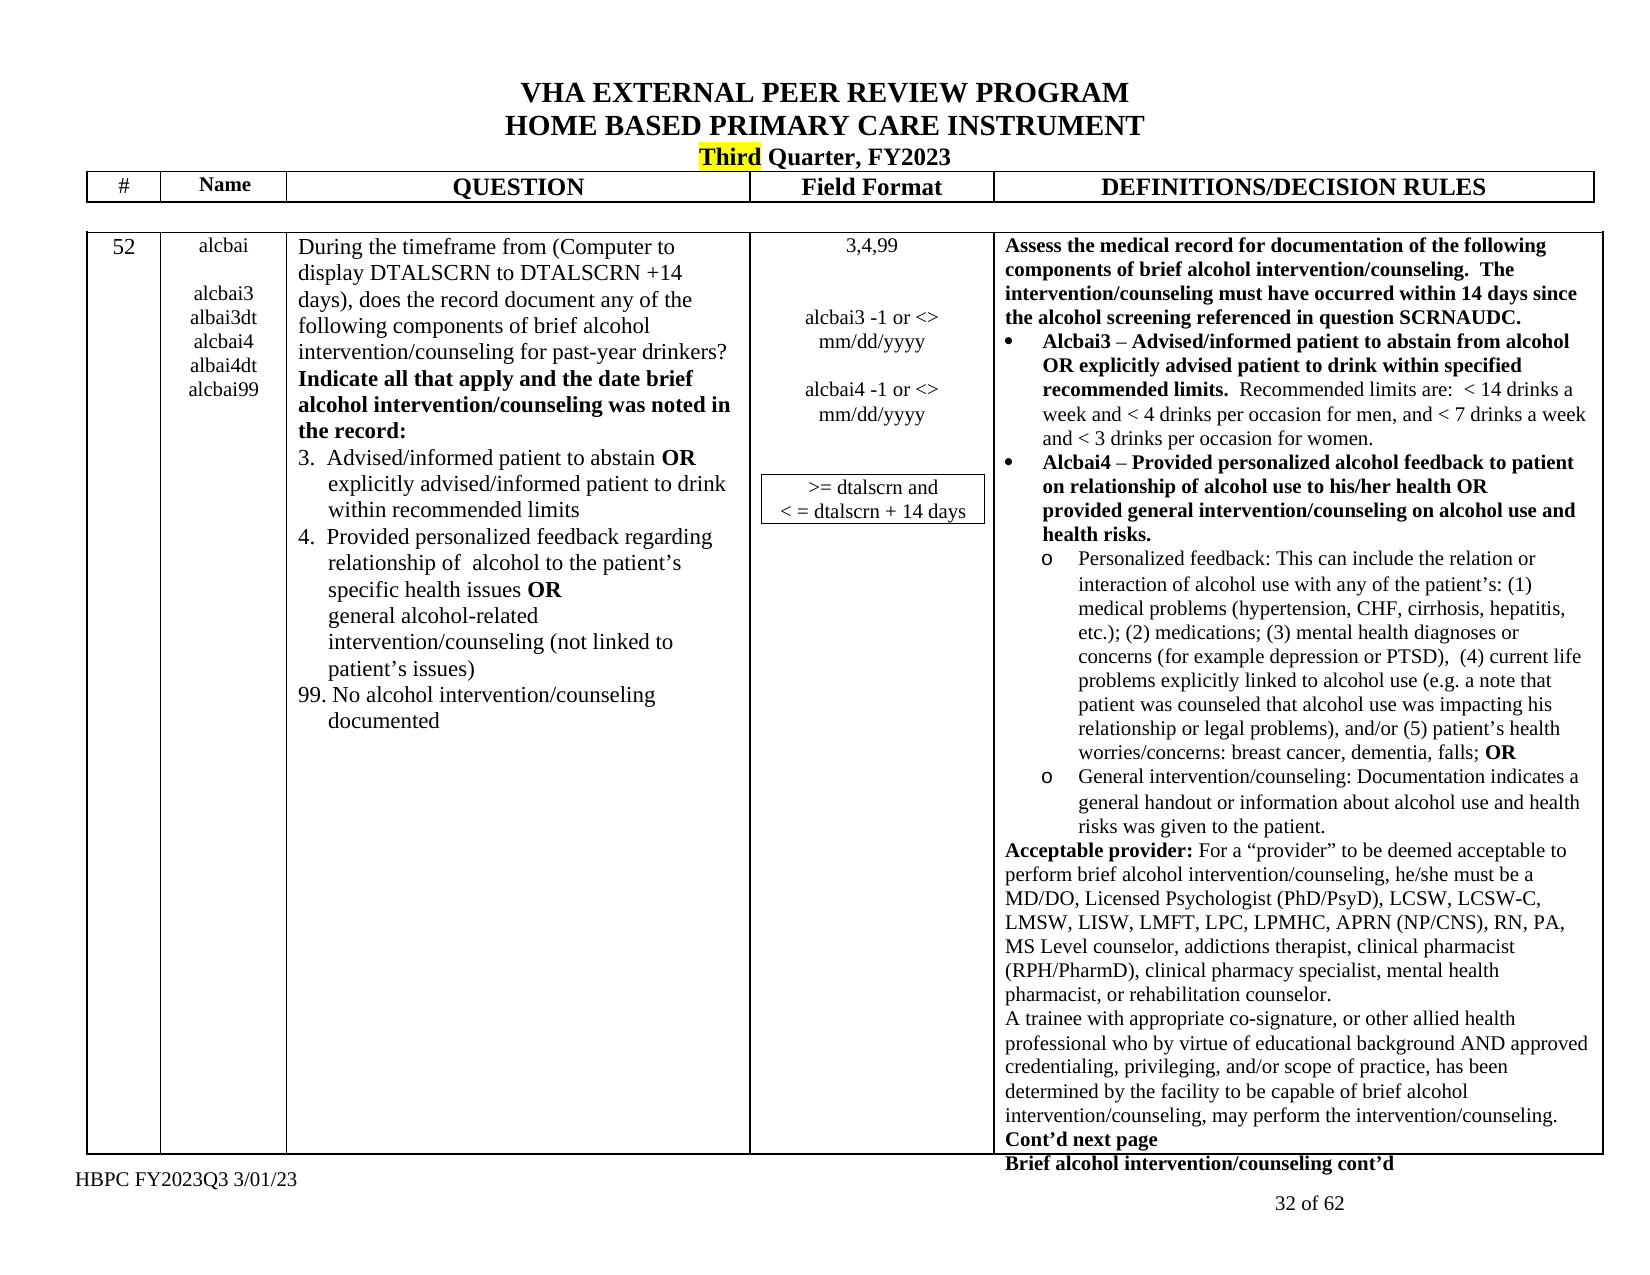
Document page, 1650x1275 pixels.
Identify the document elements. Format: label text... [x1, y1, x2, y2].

table_cell During the timeframe from (Computer to display DTALSCRN to DTALSCRN +14 days), does the record document any of the following components of brief alcohol intervention/counseling for past-year drinkers? Indicate all that apply and the date brief alcohol intervention/counseling was noted in the record: 3. Advised/informed patient to abstain OR explicitly advised/informed patient to drink within recommended limits 4. Provided personalized feedback regarding relationship of alcohol to the patient’s specific health issues OR general alcohol-related intervention/counseling (not linked to patient’s issues) 99. No alcohol intervention/counseling documented [287, 233, 749, 1153]
table_cell Assess the medical record for documentation of the following components of brief alcohol intervention/counseling. The intervention/counseling must have occurred within 14 days since the alcohol screening referenced in question SCRNAUDC. Alcbai3 – Advised/informed patient to abstain from alcohol OR explicitly advised patient to drink within specified recommended limits. Recommended limits are: < 14 drinks a week and < 4 drinks per occasion for men, and < 7 drinks a week and < 3 drinks per occasion for women. Alcbai4 – Provided personalized alcohol feedback to patient on relationship of alcohol use to his/her health OR provided general intervention/counseling on alcohol use and health risks. Personalized feedback: This can include the relation or interaction of alcohol use with any of the patient’s: (1) medical problems (hypertension, CHF, cirrhosis, hepatitis, etc.); (2) medications; (3) mental health diagnoses or concerns (for example depression or PTSD), (4) current life problems explicitly linked to alcohol use (e.g. a note that patient was counseled that alcohol use was impacting his relationship or legal problems), and/or (5) patient’s health worries/concerns: breast cancer, dementia, falls; OR General intervention/counseling: Documentation indicates a general handout or information about alcohol use and health risks was given to the patient. Acceptable provider: For a “provider” to be deemed acceptable to perform brief alcohol intervention/counseling, he/she must be a MD/DO, Licensed Psychologist (PhD/PsyD), LCSW, LCSW-C, LMSW, LISW, LMFT, LPC, LPMHC, APRN (NP/CNS), RN, PA, MS Level counselor, addictions therapist, clinical pharmacist (RPH/PharmD), clinical pharmacy specialist, mental health pharmacist, or rehabilitation counselor. A trainee with appropriate co-signature, or other allied health professional who by virtue of educational background AND approved credentialing, privileging, and/or scope of practice, has been determined by the facility to be capable of brief alcohol intervention/counseling, may perform the intervention/counseling. Cont’d next page Brief alcohol intervention/counseling cont’d LPNs are not an acceptable provider. Brief alcohol intervention/counseling by telephone or clinical video telehealth (CVT) is permitted if documented by a health care provider as defined immediately above. Enter the date of the progress note or encounter date. Cerner suggested data sources: Form browser and select AUDIT-C follow up form [995, 233, 1602, 1153]
table_cell alcbai alcbai3 albai3dt alcbai4 albai4dt alcbai99 [161, 233, 286, 1153]
table_cell 3,4,99 alcbai3 -1 or <> mm/dd/yyyy alcbai4 -1 or <> mm/dd/yyyy [751, 233, 993, 1153]
table_cell 52 [88, 233, 160, 1153]
